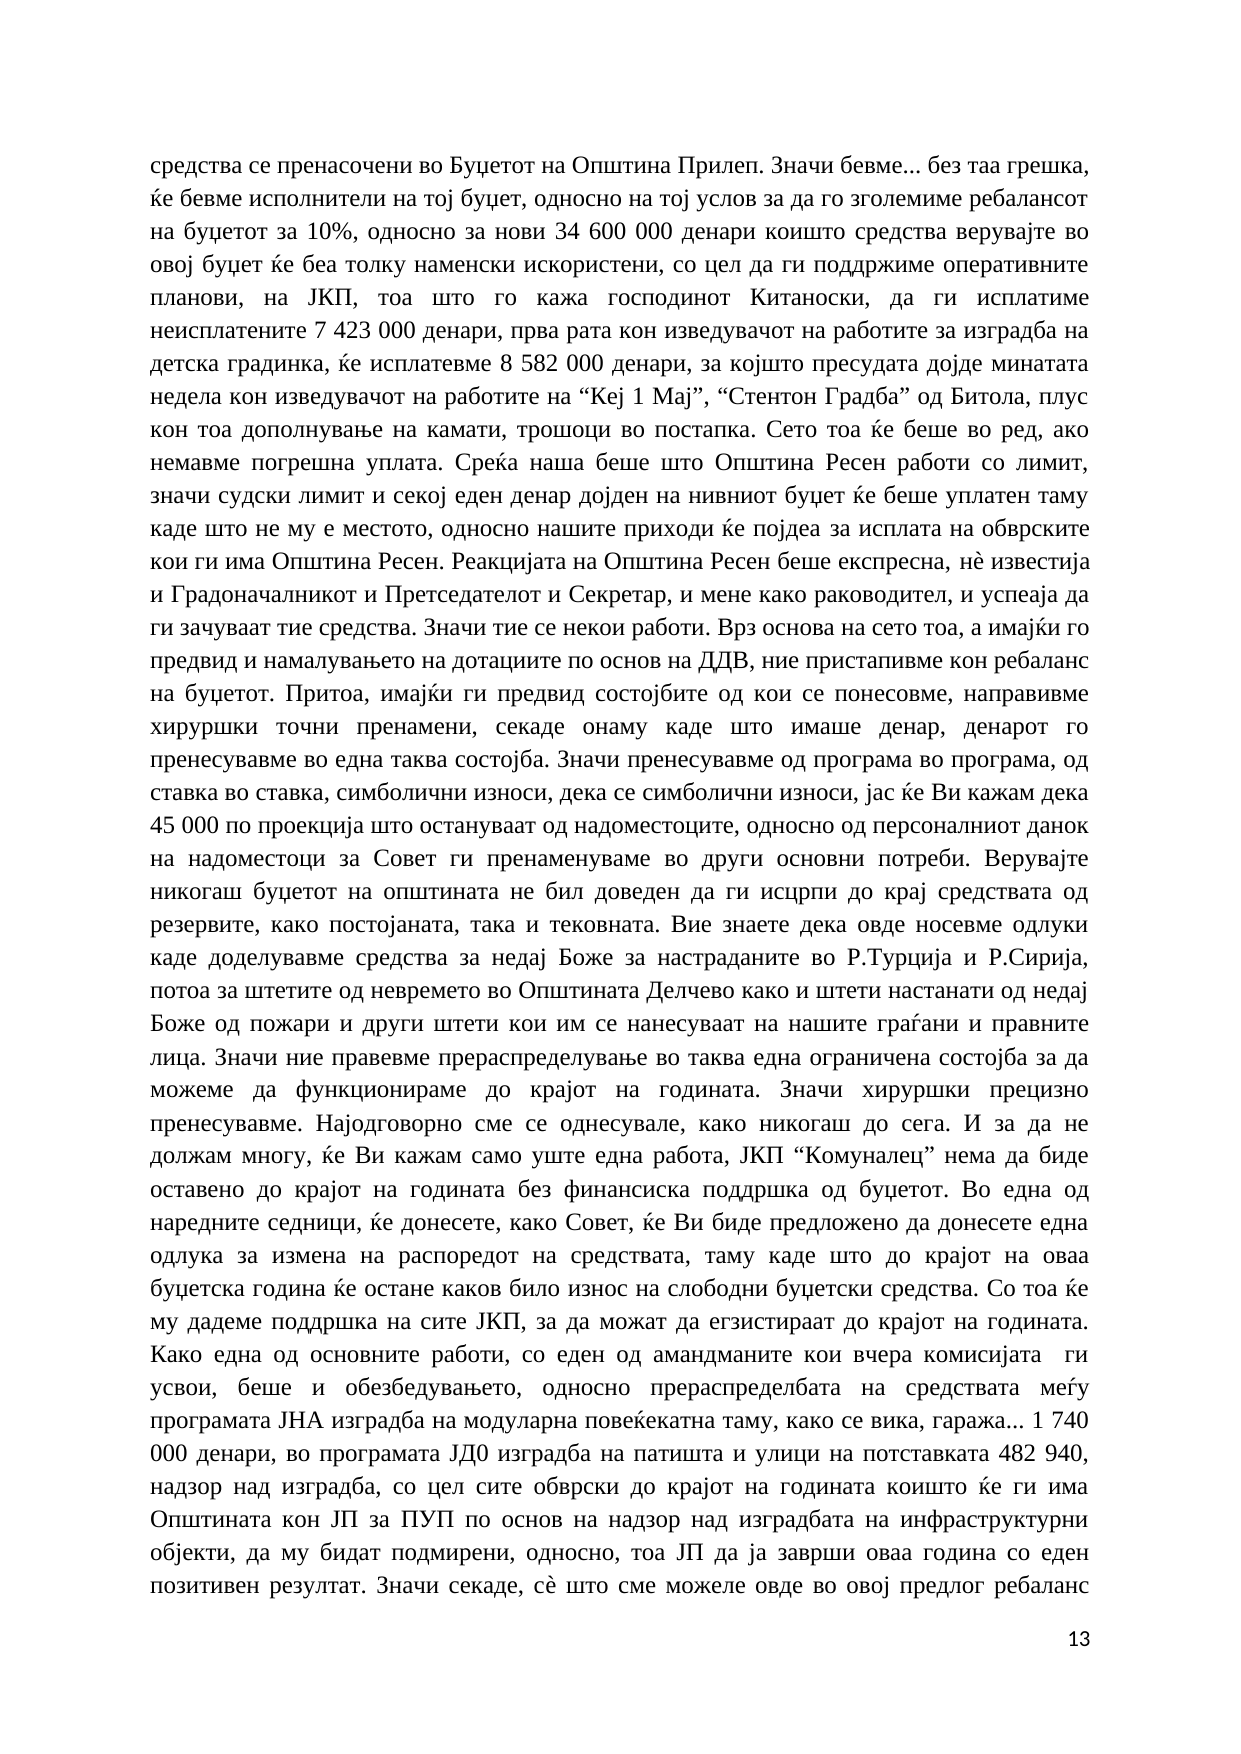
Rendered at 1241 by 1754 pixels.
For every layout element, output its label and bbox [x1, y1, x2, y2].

text [150, 150, 1090, 1599]
